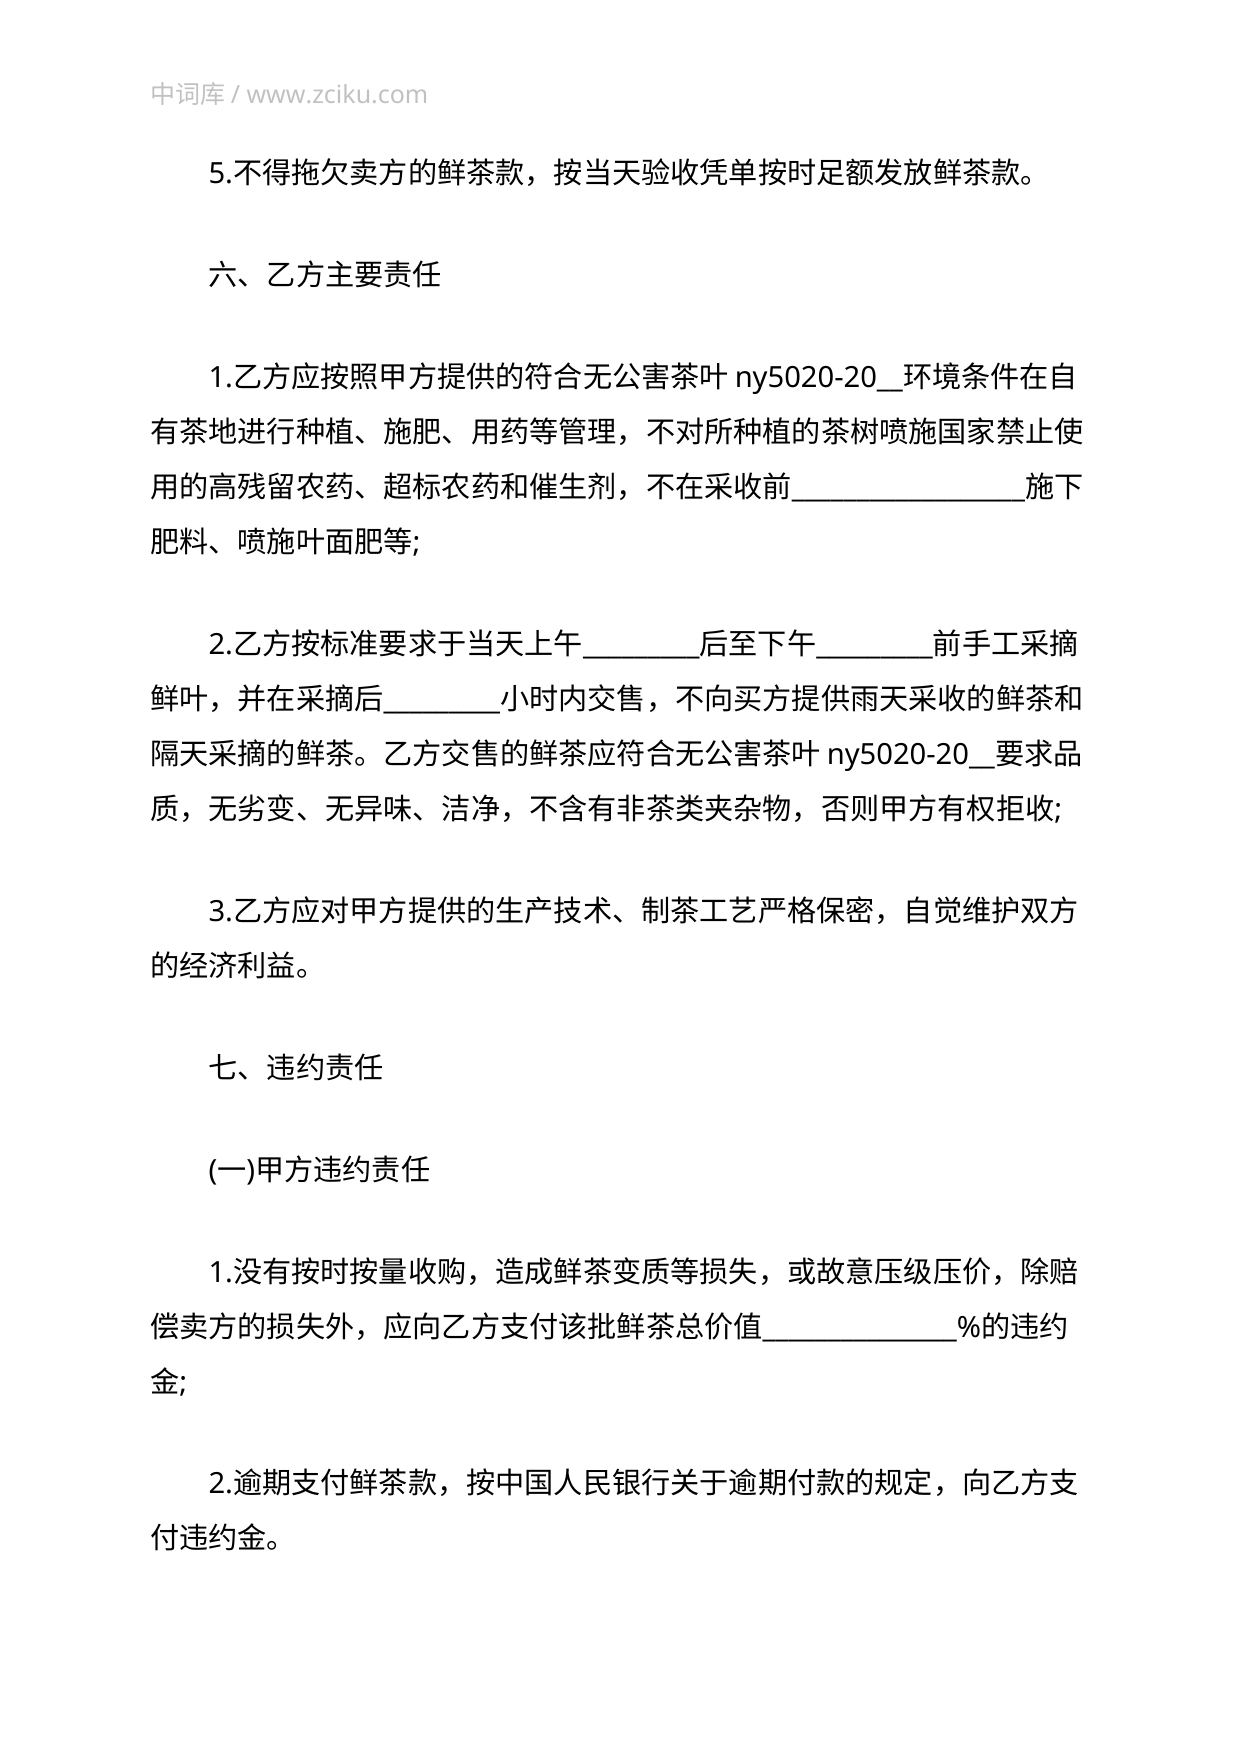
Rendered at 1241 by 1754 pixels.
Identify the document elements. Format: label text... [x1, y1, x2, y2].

text 5.不得拖欠卖方的鲜茶款，按当天验收凭单按时足额发放鲜茶款。 [150, 150, 1090, 192]
text 1.乙方应按照甲方提供的符合无公害茶叶ny5020-20__环境条件在自有茶地进行种植、施肥、用药等管理，不对所种植的茶树喷施国家禁止使用的高残留农药、超标农药和催生剂，不在采收前__________________施下肥料、喷施叶面肥等; [150, 354, 1090, 561]
text 六、乙方主要责任 [150, 252, 1090, 294]
text 2.乙方按标准要求于当天上午_________后至下午_________前手工采摘鲜叶，并在采摘后_________小时内交售，不向买方提供雨天采收的鲜茶和隔天采摘的鲜茶。乙方交售的鲜茶应符合无公害茶叶ny5020-20__要求品质，无劣变、无异味、洁净，不含有非茶类夹杂物，否则甲方有权拒收; [150, 621, 1090, 828]
text 1.没有按时按量收购，造成鲜茶变质等损失，或故意压级压价，除赔偿卖方的损失外，应向乙方支付该批鲜茶总价值_______________%的违约金; [150, 1248, 1090, 1401]
text 七、违约责任 [150, 1044, 1090, 1087]
text (一)甲方违约责任 [150, 1146, 1090, 1188]
text 2.逾期支付鲜茶款，按中国人民银行关于逾期付款的规定，向乙方支付违约金。 [150, 1460, 1090, 1557]
text 3.乙方应对甲方提供的生产技术、制茶工艺严格保密，自觉维护双方的经济利益。 [150, 888, 1090, 985]
